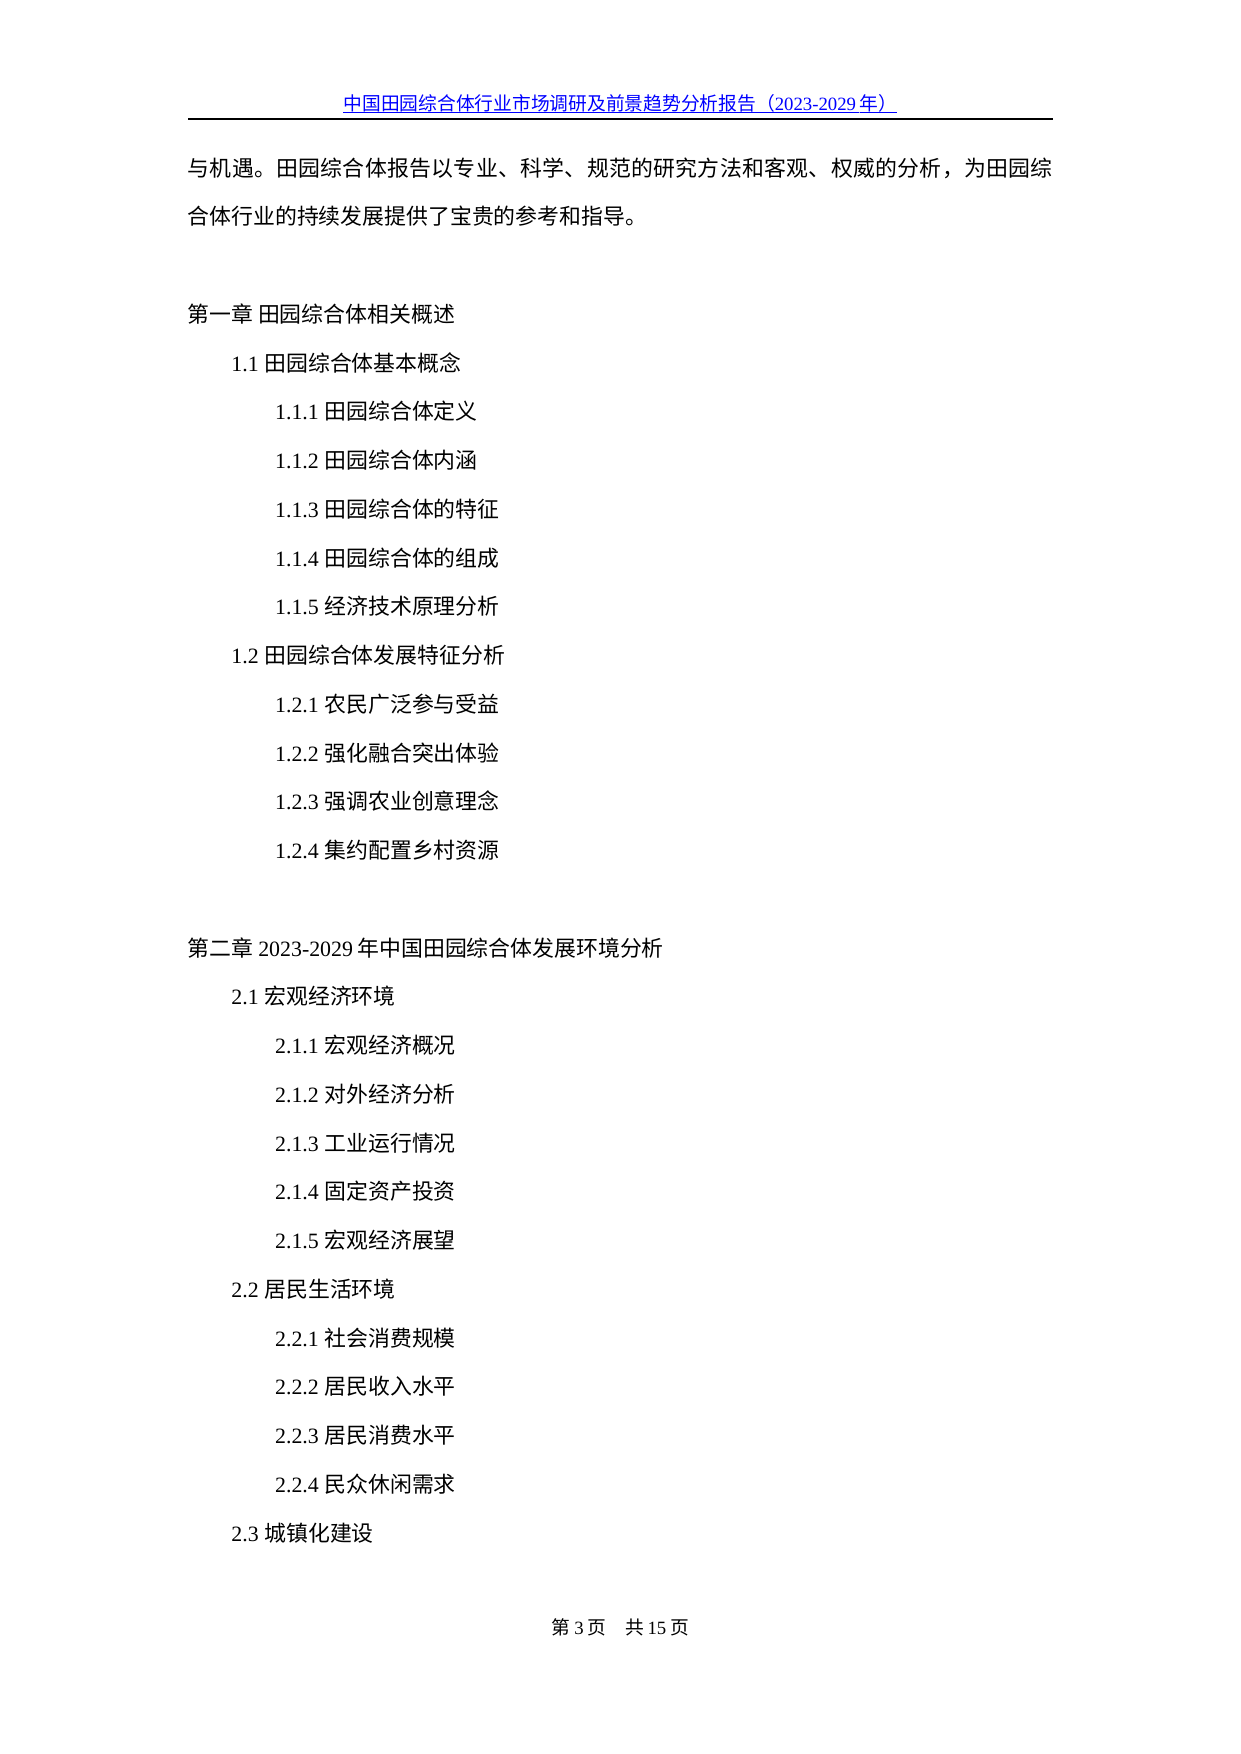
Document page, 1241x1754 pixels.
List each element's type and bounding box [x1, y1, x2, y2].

text [187, 150, 1053, 1548]
